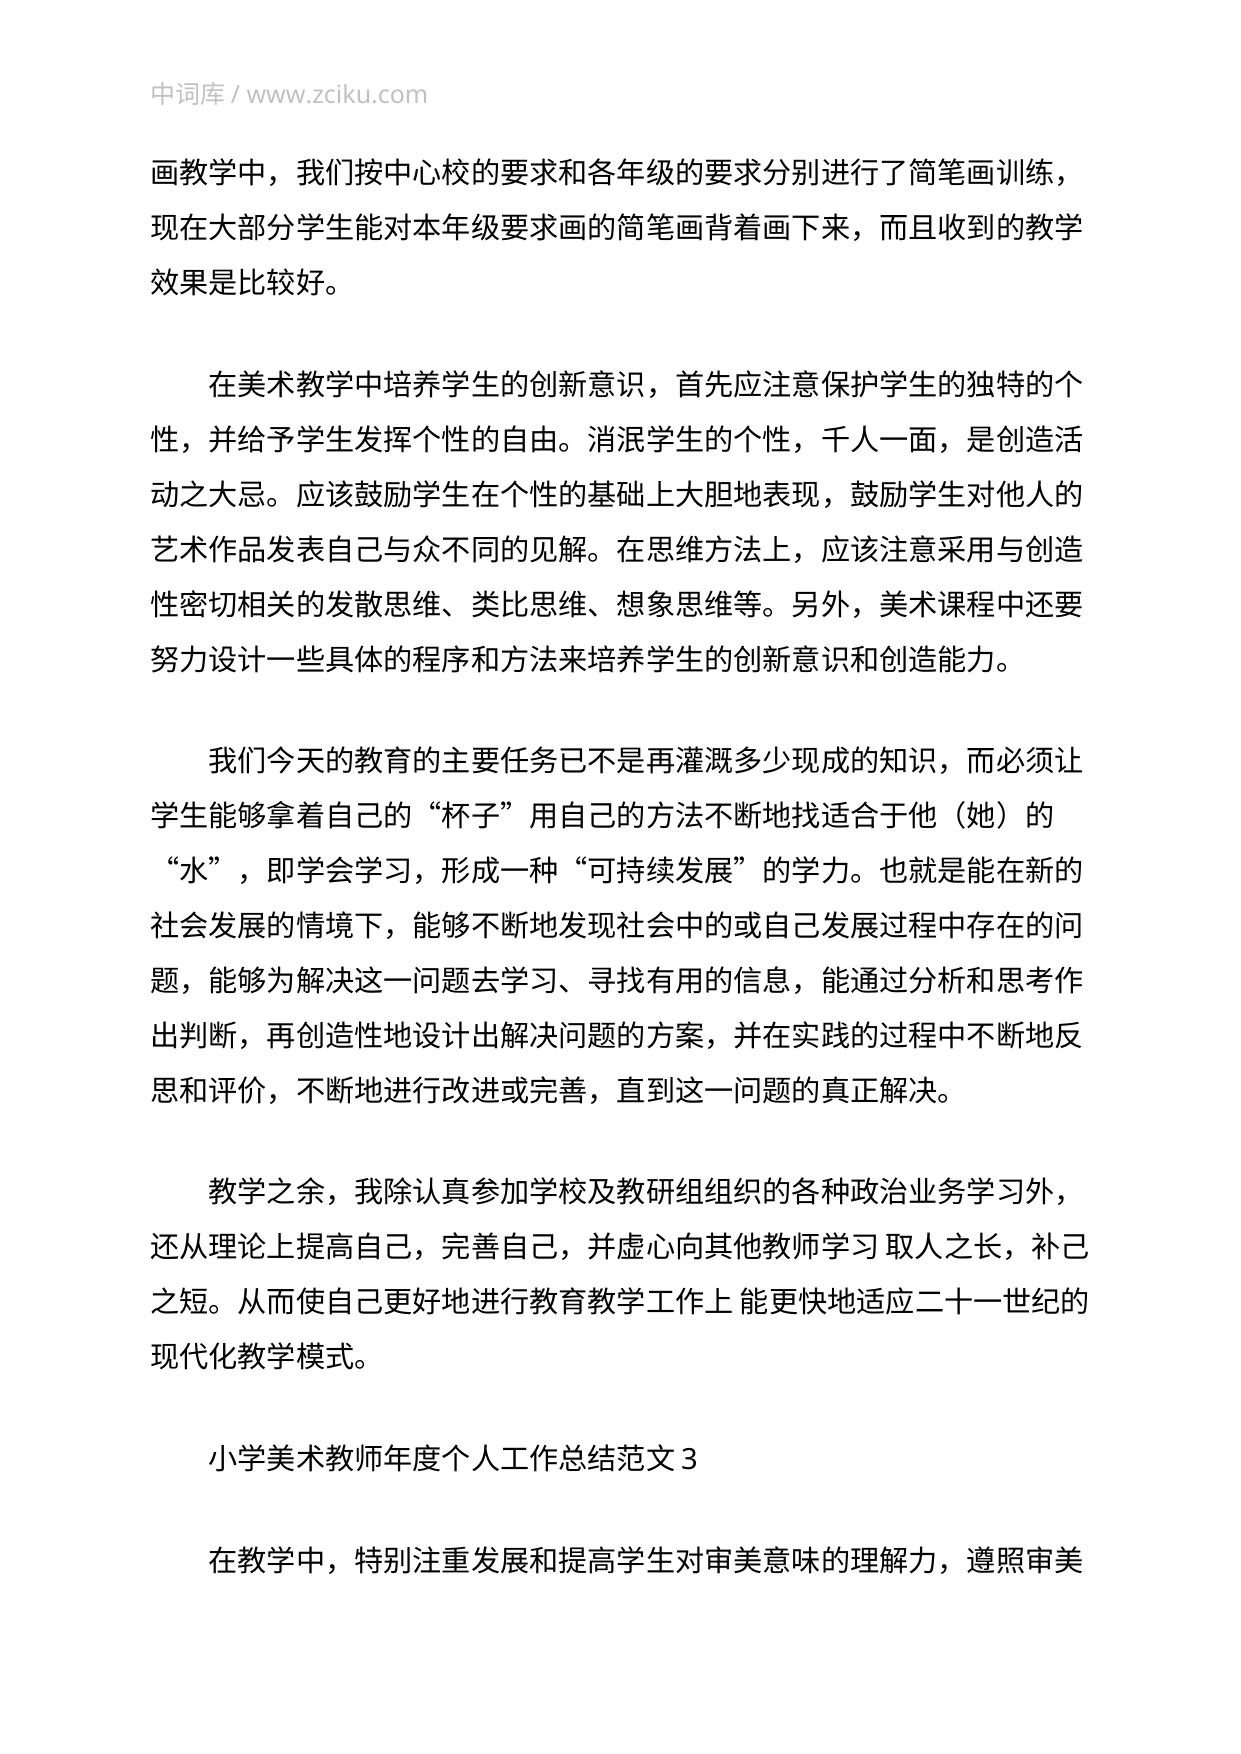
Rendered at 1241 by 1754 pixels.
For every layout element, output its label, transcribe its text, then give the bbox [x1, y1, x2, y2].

text 我们今天的教育的主要任务已不是再灌溉多少现成的知识，而必须让学生能够拿着自己的“杯子”用自己的方法不断地找适合于他（她）的“水”，即学会学习，形成一种“可持续发展”的学力。也就是能在新的社会发展的情境下，能够不断地发现社会中的或自己发展过程中存在的问题，能够为解决这一问题去学习、寻找有用的信息，能通过分析和思考作出判断，再创造性地设计出解决问题的方案，并在实践的过程中不断地反思和评价，不断地进行改进或完善，直到这一问题的真正解决。 [150, 738, 1090, 1109]
text 小学美术教师年度个人工作总结范文3 [150, 1435, 1090, 1478]
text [150, 150, 1090, 302]
text 教学之余，我除认真参加学校及教研组组织的各种政治业务学习外，还从理论上提高自己，完善自己，并虚心向其他教师学习 取人之长，补己之短。从而使自己更好地进行教育教学工作上 能更快地适应二十一世纪的现代化教学模式。 [150, 1169, 1090, 1376]
text 在美术教学中培养学生的创新意识，首先应注意保护学生的独特的个性，并给予学生发挥个性的自由。消泯学生的个性，千人一面，是创造活动之大忌。应该鼓励学生在个性的基础上大胆地表现，鼓励学生对他人的艺术作品发表自己与众不同的见解。在思维方法上，应该注意采用与创造性密切相关的发散思维、类比思维、想象思维等。另外，美术课程中还要努力设计一些具体的程序和方法来培养学生的创新意识和创造能力。 [150, 362, 1090, 678]
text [150, 1537, 1090, 1580]
